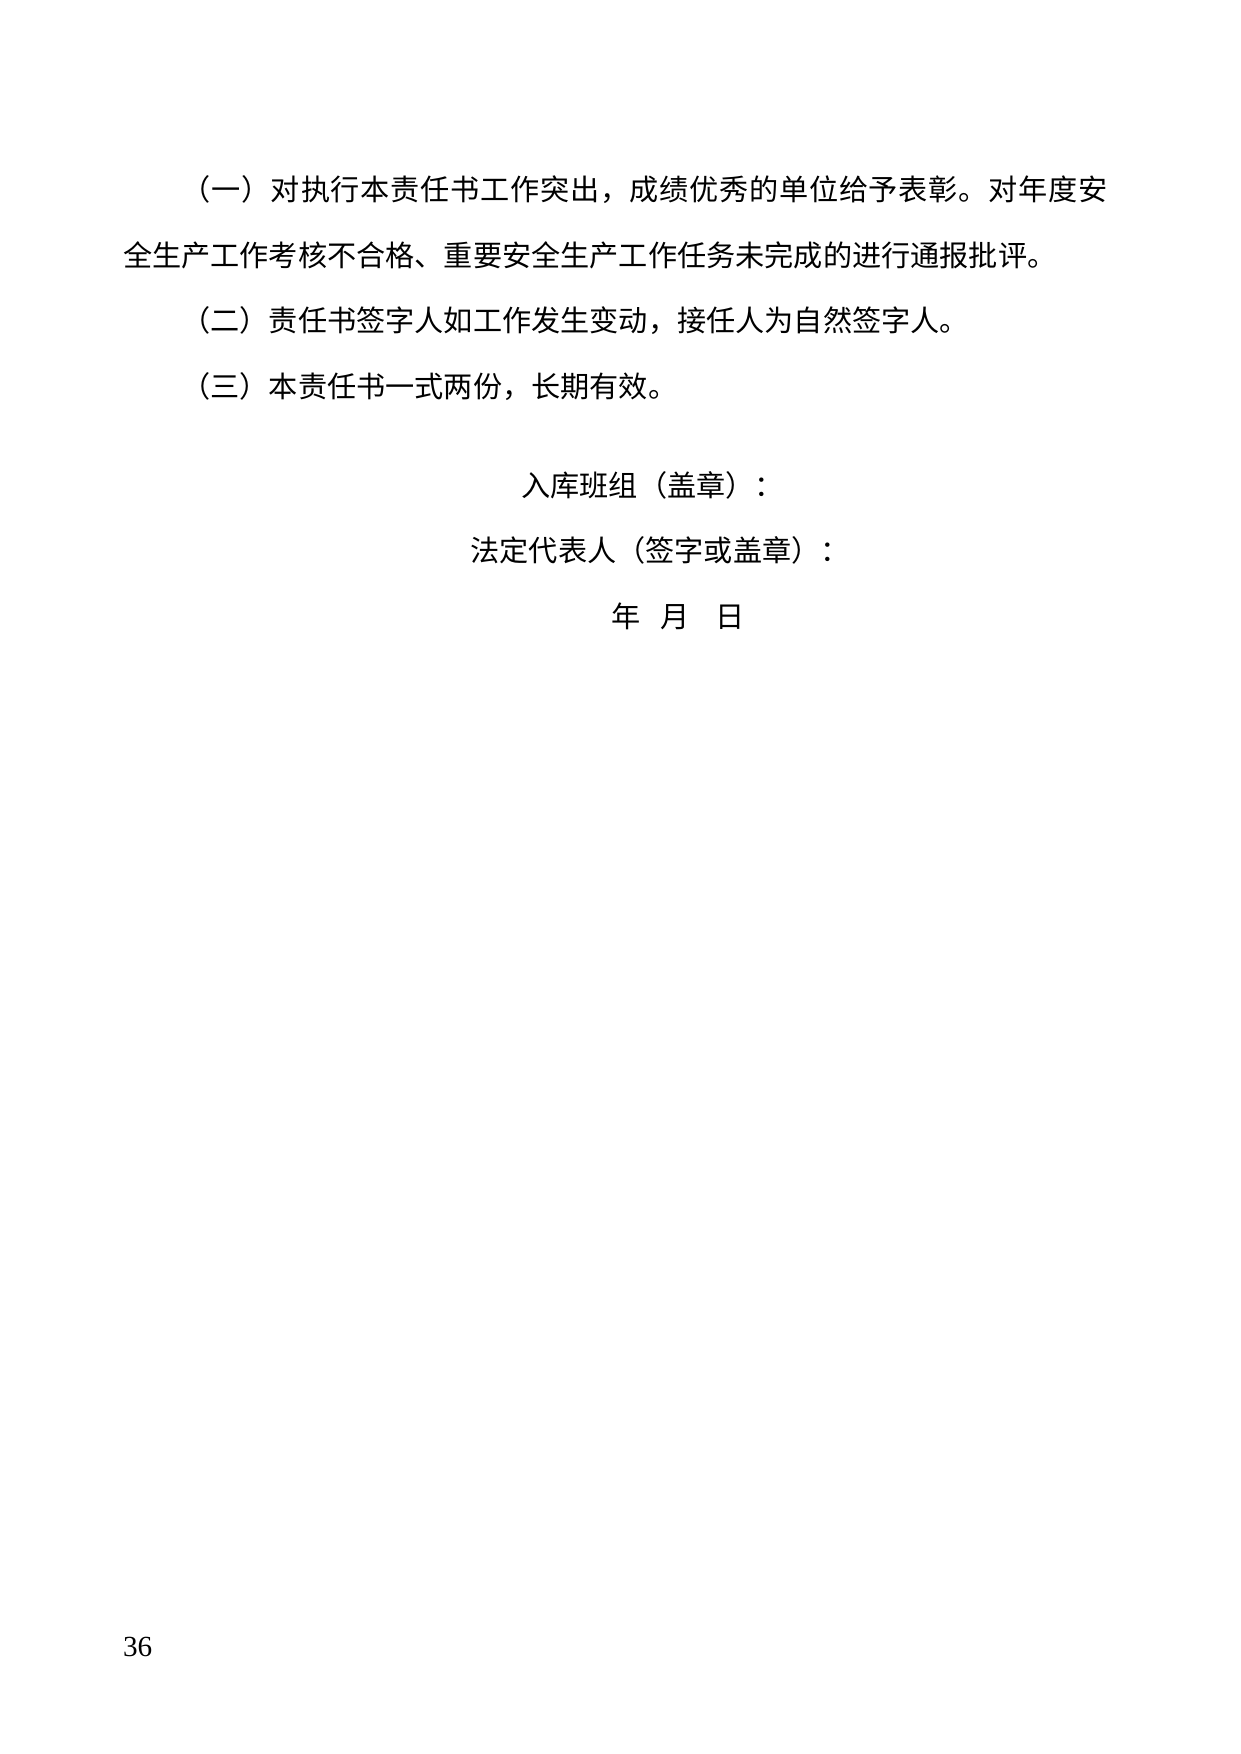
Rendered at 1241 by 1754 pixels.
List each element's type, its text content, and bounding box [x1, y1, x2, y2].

text （二）责任书签字人如工作发生变动，接任人为自然签字人。 [123, 286, 1108, 352]
text 入库班组（盖章）： [123, 450, 1108, 516]
text （一）对执行本责任书工作突出，成绩优秀的单位给予表彰。对年度安全生产工作考核不合格、重要安全生产工作任务未完成的进行通报批评。 [123, 155, 1108, 286]
text 法定代表人（签字或盖章）： [123, 516, 1108, 582]
text 年 月 日 [123, 582, 1108, 647]
text （三）本责任书一式两份，长期有效。 [123, 352, 1108, 418]
